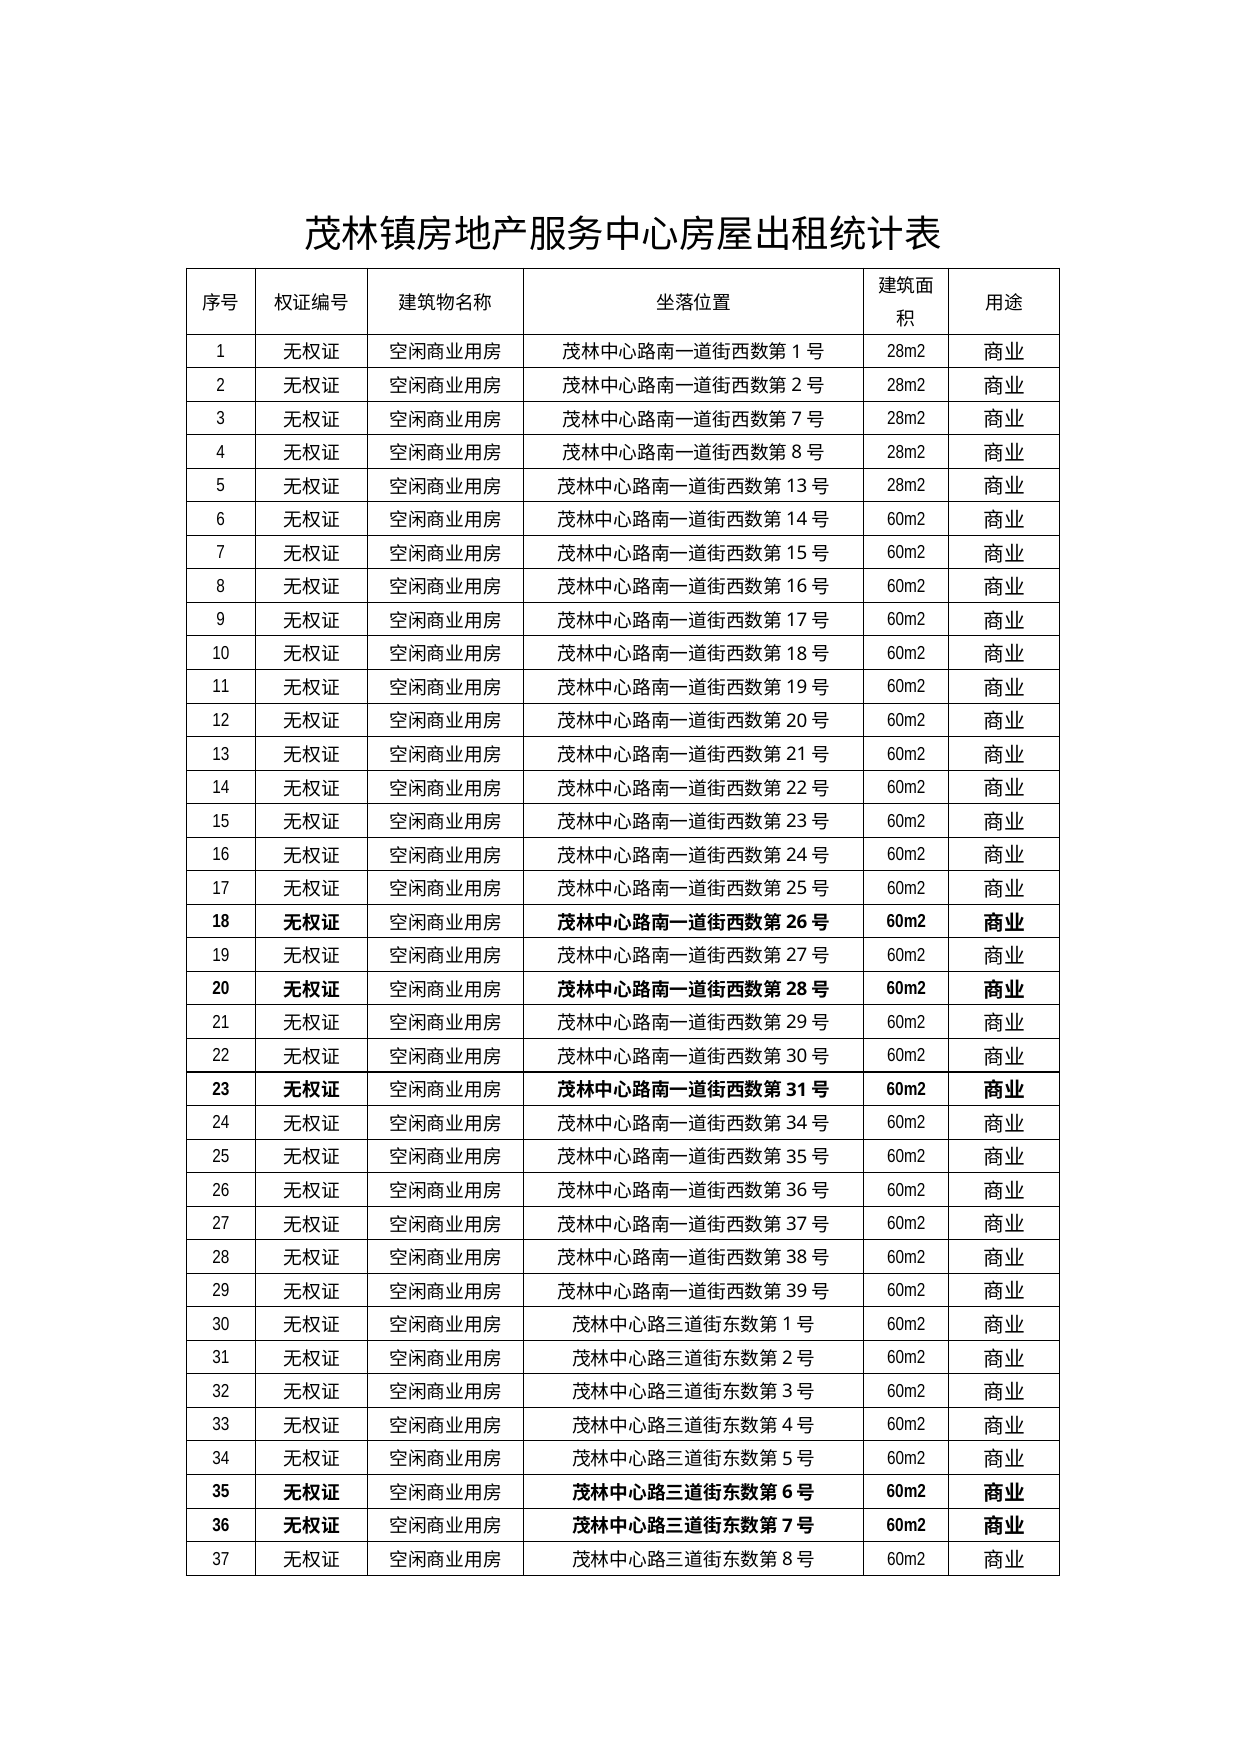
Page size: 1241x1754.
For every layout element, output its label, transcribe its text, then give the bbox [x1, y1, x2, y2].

table_cell 茂林中心路南一道街西数第36号 [524, 1173, 863, 1206]
table_cell 商业 [949, 1374, 1059, 1407]
table_cell 60m2 [864, 1274, 948, 1306]
table_cell 茂林中心路南一道街西数第21号 [524, 737, 863, 769]
table_cell 14 [187, 771, 255, 803]
table_cell 商业 [949, 1542, 1059, 1574]
table_cell 无权证 [256, 972, 367, 1004]
table_cell 无权证 [256, 670, 367, 702]
table_cell 茂林中心路南一道街西数第39号 [524, 1274, 863, 1306]
table_cell 坐落位置 [524, 269, 863, 333]
table_cell 商业 [949, 569, 1059, 602]
table_cell 无权证 [256, 704, 367, 736]
table_cell 商业 [949, 1475, 1059, 1507]
table_cell 茂林中心路南一道街西数第20号 [524, 704, 863, 736]
table_cell 无权证 [256, 603, 367, 635]
table_cell 60m2 [864, 1374, 948, 1407]
table_cell 茂林中心路三道街东数第6号 [524, 1475, 863, 1507]
table_cell 无权证 [256, 1173, 367, 1206]
table_cell 商业 [949, 704, 1059, 736]
table_cell 商业 [949, 1073, 1059, 1105]
table_cell 茂林中心路南一道街西数第7号 [524, 402, 863, 434]
table_cell 空闲商业用房 [368, 536, 523, 568]
table_cell 商业 [949, 972, 1059, 1004]
table_cell 空闲商业用房 [368, 1039, 523, 1071]
table_cell 无权证 [256, 1073, 367, 1105]
table_cell 空闲商业用房 [368, 1274, 523, 1306]
table_cell 60m2 [864, 737, 948, 769]
table_cell 茂林中心路南一道街西数第17号 [524, 603, 863, 635]
table_cell 无权证 [256, 1374, 367, 1407]
table_cell 商业 [949, 1173, 1059, 1206]
table_cell 茂林中心路三道街东数第4号 [524, 1408, 863, 1440]
table_cell 茂林中心路南一道街西数第27号 [524, 938, 863, 971]
table_cell 35 [187, 1475, 255, 1507]
table_cell 23 [187, 1073, 255, 1105]
table_cell 空闲商业用房 [368, 1106, 523, 1138]
table_cell 商业 [949, 1509, 1059, 1541]
table_cell 空闲商业用房 [368, 670, 523, 702]
table_cell 空闲商业用房 [368, 804, 523, 837]
table_cell 茂林中心路南一道街西数第35号 [524, 1140, 863, 1172]
table_cell 60m2 [864, 972, 948, 1004]
table_cell 无权证 [256, 871, 367, 904]
table_cell 空闲商业用房 [368, 636, 523, 669]
table_cell 空闲商业用房 [368, 1441, 523, 1474]
table_cell 无权证 [256, 1341, 367, 1373]
table_cell 商业 [949, 1240, 1059, 1273]
table_cell 空闲商业用房 [368, 1374, 523, 1407]
table_cell 商业 [949, 636, 1059, 669]
table_cell 无权证 [256, 502, 367, 535]
table_cell 商业 [949, 1307, 1059, 1340]
table_cell 无权证 [256, 435, 367, 468]
table_cell 商业 [949, 368, 1059, 401]
table_cell 60m2 [864, 1106, 948, 1138]
table_cell 空闲商业用房 [368, 469, 523, 501]
table_cell 商业 [949, 1408, 1059, 1440]
table_cell 10 [187, 636, 255, 669]
table_cell 空闲商业用房 [368, 1542, 523, 1574]
table_cell 无权证 [256, 1441, 367, 1474]
table_cell 28m2 [864, 469, 948, 501]
table_cell 8 [187, 569, 255, 602]
table_cell 28m2 [864, 368, 948, 401]
table_cell 茂林中心路南一道街西数第22号 [524, 771, 863, 803]
table_cell 茂林中心路南一道街西数第13号 [524, 469, 863, 501]
table_cell 无权证 [256, 1307, 367, 1340]
table_cell 商业 [949, 1140, 1059, 1172]
table_cell 无权证 [256, 1475, 367, 1507]
table_cell 权证编号 [256, 269, 367, 333]
table_cell 无权证 [256, 1274, 367, 1306]
table_cell 茂林中心路南一道街西数第37号 [524, 1207, 863, 1239]
table_cell 空闲商业用房 [368, 569, 523, 602]
table_cell 60m2 [864, 670, 948, 702]
table_cell 茂林中心路南一道街西数第34号 [524, 1106, 863, 1138]
table_cell 空闲商业用房 [368, 871, 523, 904]
table_cell 无权证 [256, 1005, 367, 1038]
table_cell 空闲商业用房 [368, 1408, 523, 1440]
table_cell 茂林中心路南一道街西数第29号 [524, 1005, 863, 1038]
table_cell 无权证 [256, 771, 367, 803]
table_cell 11 [187, 670, 255, 702]
table_cell 60m2 [864, 1005, 948, 1038]
table_cell 商业 [949, 905, 1059, 937]
table_cell 无权证 [256, 1408, 367, 1440]
table_cell 商业 [949, 1207, 1059, 1239]
table_cell 无权证 [256, 469, 367, 501]
table_cell 22 [187, 1039, 255, 1071]
table_cell 茂林中心路三道街东数第5号 [524, 1441, 863, 1474]
table_cell 茂林中心路南一道街西数第2号 [524, 368, 863, 401]
table_cell 无权证 [256, 1509, 367, 1541]
table_cell 茂林中心路南一道街西数第19号 [524, 670, 863, 702]
table_cell 茂林中心路南一道街西数第14号 [524, 502, 863, 535]
table_cell 商业 [949, 469, 1059, 501]
table_cell 60m2 [864, 1173, 948, 1206]
table_cell 7 [187, 536, 255, 568]
table_cell 空闲商业用房 [368, 838, 523, 870]
table_cell 4 [187, 435, 255, 468]
table_cell 空闲商业用房 [368, 603, 523, 635]
table_cell 茂林中心路三道街东数第3号 [524, 1374, 863, 1407]
table_cell 商业 [949, 536, 1059, 568]
table_cell 无权证 [256, 402, 367, 434]
table_cell 空闲商业用房 [368, 704, 523, 736]
table_cell 1 [187, 335, 255, 367]
table_cell 12 [187, 704, 255, 736]
table_cell 21 [187, 1005, 255, 1038]
table_cell 无权证 [256, 737, 367, 769]
table_cell 空闲商业用房 [368, 771, 523, 803]
table_cell 商业 [949, 871, 1059, 904]
table_cell 茂林中心路三道街东数第2号 [524, 1341, 863, 1373]
table_cell 无权证 [256, 905, 367, 937]
table_cell 34 [187, 1441, 255, 1474]
table_cell 商业 [949, 670, 1059, 702]
table_cell 茂林中心路南一道街西数第18号 [524, 636, 863, 669]
table_cell 商业 [949, 838, 1059, 870]
table_cell 空闲商业用房 [368, 737, 523, 769]
table_cell 37 [187, 1542, 255, 1574]
table_cell 茂林中心路南一道街西数第25号 [524, 871, 863, 904]
table_cell 商业 [949, 603, 1059, 635]
table_cell 茂林中心路南一道街西数第15号 [524, 536, 863, 568]
table_cell 茂林中心路南一道街西数第26号 [524, 905, 863, 937]
table_cell 茂林中心路南一道街西数第16号 [524, 569, 863, 602]
table_cell 60m2 [864, 1140, 948, 1172]
table_cell 31 [187, 1341, 255, 1373]
table_cell 60m2 [864, 1441, 948, 1474]
table_cell 5 [187, 469, 255, 501]
table_cell 空闲商业用房 [368, 1073, 523, 1105]
table_cell 序号 [187, 269, 255, 333]
table_cell 空闲商业用房 [368, 905, 523, 937]
table_cell 无权证 [256, 838, 367, 870]
table_cell 空闲商业用房 [368, 1509, 523, 1541]
table_cell 30 [187, 1307, 255, 1340]
table_cell 27 [187, 1207, 255, 1239]
table_cell 商业 [949, 502, 1059, 535]
table_cell 60m2 [864, 1509, 948, 1541]
table_cell 无权证 [256, 1240, 367, 1273]
table_cell 60m2 [864, 603, 948, 635]
table_cell 茂林中心路南一道街西数第8号 [524, 435, 863, 468]
table_cell 空闲商业用房 [368, 1475, 523, 1507]
table_cell 60m2 [864, 804, 948, 837]
table_cell 无权证 [256, 636, 367, 669]
table_cell 15 [187, 804, 255, 837]
table_cell 无权证 [256, 1542, 367, 1574]
table_cell 60m2 [864, 938, 948, 971]
table_cell 6 [187, 502, 255, 535]
table_cell 商业 [949, 737, 1059, 769]
table_cell 60m2 [864, 771, 948, 803]
table_cell 空闲商业用房 [368, 435, 523, 468]
table_cell 茂林中心路南一道街西数第1号 [524, 335, 863, 367]
table_cell 空闲商业用房 [368, 1307, 523, 1340]
table_cell 商业 [949, 1005, 1059, 1038]
table_cell 28m2 [864, 335, 948, 367]
table_cell 36 [187, 1509, 255, 1541]
table_cell 茂林中心路南一道街西数第31号 [524, 1073, 863, 1105]
table_cell 19 [187, 938, 255, 971]
table_cell 建筑面积 [864, 269, 948, 333]
table_cell 空闲商业用房 [368, 1240, 523, 1273]
table_cell 商业 [949, 804, 1059, 837]
table_cell 建筑物名称 [368, 269, 523, 333]
table_cell 空闲商业用房 [368, 972, 523, 1004]
table_cell 空闲商业用房 [368, 1341, 523, 1373]
table_cell 商业 [949, 1441, 1059, 1474]
table_cell 商业 [949, 771, 1059, 803]
table_cell 空闲商业用房 [368, 402, 523, 434]
table_cell 用途 [949, 269, 1059, 333]
table_cell 茂林中心路三道街东数第1号 [524, 1307, 863, 1340]
table_cell 空闲商业用房 [368, 1005, 523, 1038]
table_cell 24 [187, 1106, 255, 1138]
table_cell 空闲商业用房 [368, 502, 523, 535]
table_cell 16 [187, 838, 255, 870]
table_cell 空闲商业用房 [368, 335, 523, 367]
table_cell 茂林中心路南一道街西数第38号 [524, 1240, 863, 1273]
table_cell 60m2 [864, 905, 948, 937]
table_cell 茂林中心路南一道街西数第24号 [524, 838, 863, 870]
table_cell 17 [187, 871, 255, 904]
table_cell 茂林中心路三道街东数第8号 [524, 1542, 863, 1574]
table_cell 无权证 [256, 368, 367, 401]
table_cell 13 [187, 737, 255, 769]
table_cell 无权证 [256, 1207, 367, 1239]
table_cell 空闲商业用房 [368, 368, 523, 401]
table_cell 茂林中心路三道街东数第7号 [524, 1509, 863, 1541]
table_cell 无权证 [256, 536, 367, 568]
table_cell 无权证 [256, 1106, 367, 1138]
table_cell 32 [187, 1374, 255, 1407]
table_cell 无权证 [256, 938, 367, 971]
table_cell 3 [187, 402, 255, 434]
table_cell 28m2 [864, 435, 948, 468]
table_cell 9 [187, 603, 255, 635]
table_cell 28m2 [864, 402, 948, 434]
table_cell 无权证 [256, 804, 367, 837]
table_cell 茂林中心路南一道街西数第23号 [524, 804, 863, 837]
table_cell 60m2 [864, 636, 948, 669]
table_cell 60m2 [864, 502, 948, 535]
table_cell 60m2 [864, 838, 948, 870]
table_cell 29 [187, 1274, 255, 1306]
table_cell 茂林中心路南一道街西数第28号 [524, 972, 863, 1004]
table_cell 商业 [949, 435, 1059, 468]
table_cell 60m2 [864, 1307, 948, 1340]
table_header 茂林镇房地产服务中心房屋出租统计表 [186, 195, 1059, 267]
table_cell 26 [187, 1173, 255, 1206]
table_cell 60m2 [864, 1408, 948, 1440]
table_cell 60m2 [864, 1542, 948, 1574]
table_cell 33 [187, 1408, 255, 1440]
table_cell 60m2 [864, 569, 948, 602]
table_cell 无权证 [256, 1039, 367, 1071]
table_cell 空闲商业用房 [368, 1140, 523, 1172]
table_cell 60m2 [864, 1475, 948, 1507]
table_cell 商业 [949, 1274, 1059, 1306]
table_cell 无权证 [256, 1140, 367, 1172]
table_cell 商业 [949, 938, 1059, 971]
table_cell 空闲商业用房 [368, 1207, 523, 1239]
table_cell 商业 [949, 402, 1059, 434]
table_cell 60m2 [864, 1073, 948, 1105]
table_cell 60m2 [864, 704, 948, 736]
table_cell 商业 [949, 335, 1059, 367]
table_cell 60m2 [864, 1039, 948, 1071]
table_cell 空闲商业用房 [368, 938, 523, 971]
table_cell 无权证 [256, 335, 367, 367]
table_cell 60m2 [864, 536, 948, 568]
table_cell 60m2 [864, 1240, 948, 1273]
table_cell 空闲商业用房 [368, 1173, 523, 1206]
table_cell 60m2 [864, 1341, 948, 1373]
table_cell 60m2 [864, 871, 948, 904]
table_cell 茂林中心路南一道街西数第30号 [524, 1039, 863, 1071]
table_cell 2 [187, 368, 255, 401]
table_cell 20 [187, 972, 255, 1004]
table_cell 18 [187, 905, 255, 937]
table_cell 25 [187, 1140, 255, 1172]
table_cell 商业 [949, 1106, 1059, 1138]
table_cell 60m2 [864, 1207, 948, 1239]
table_cell 商业 [949, 1039, 1059, 1071]
table_cell 28 [187, 1240, 255, 1273]
table_cell 商业 [949, 1341, 1059, 1373]
table_cell 无权证 [256, 569, 367, 602]
